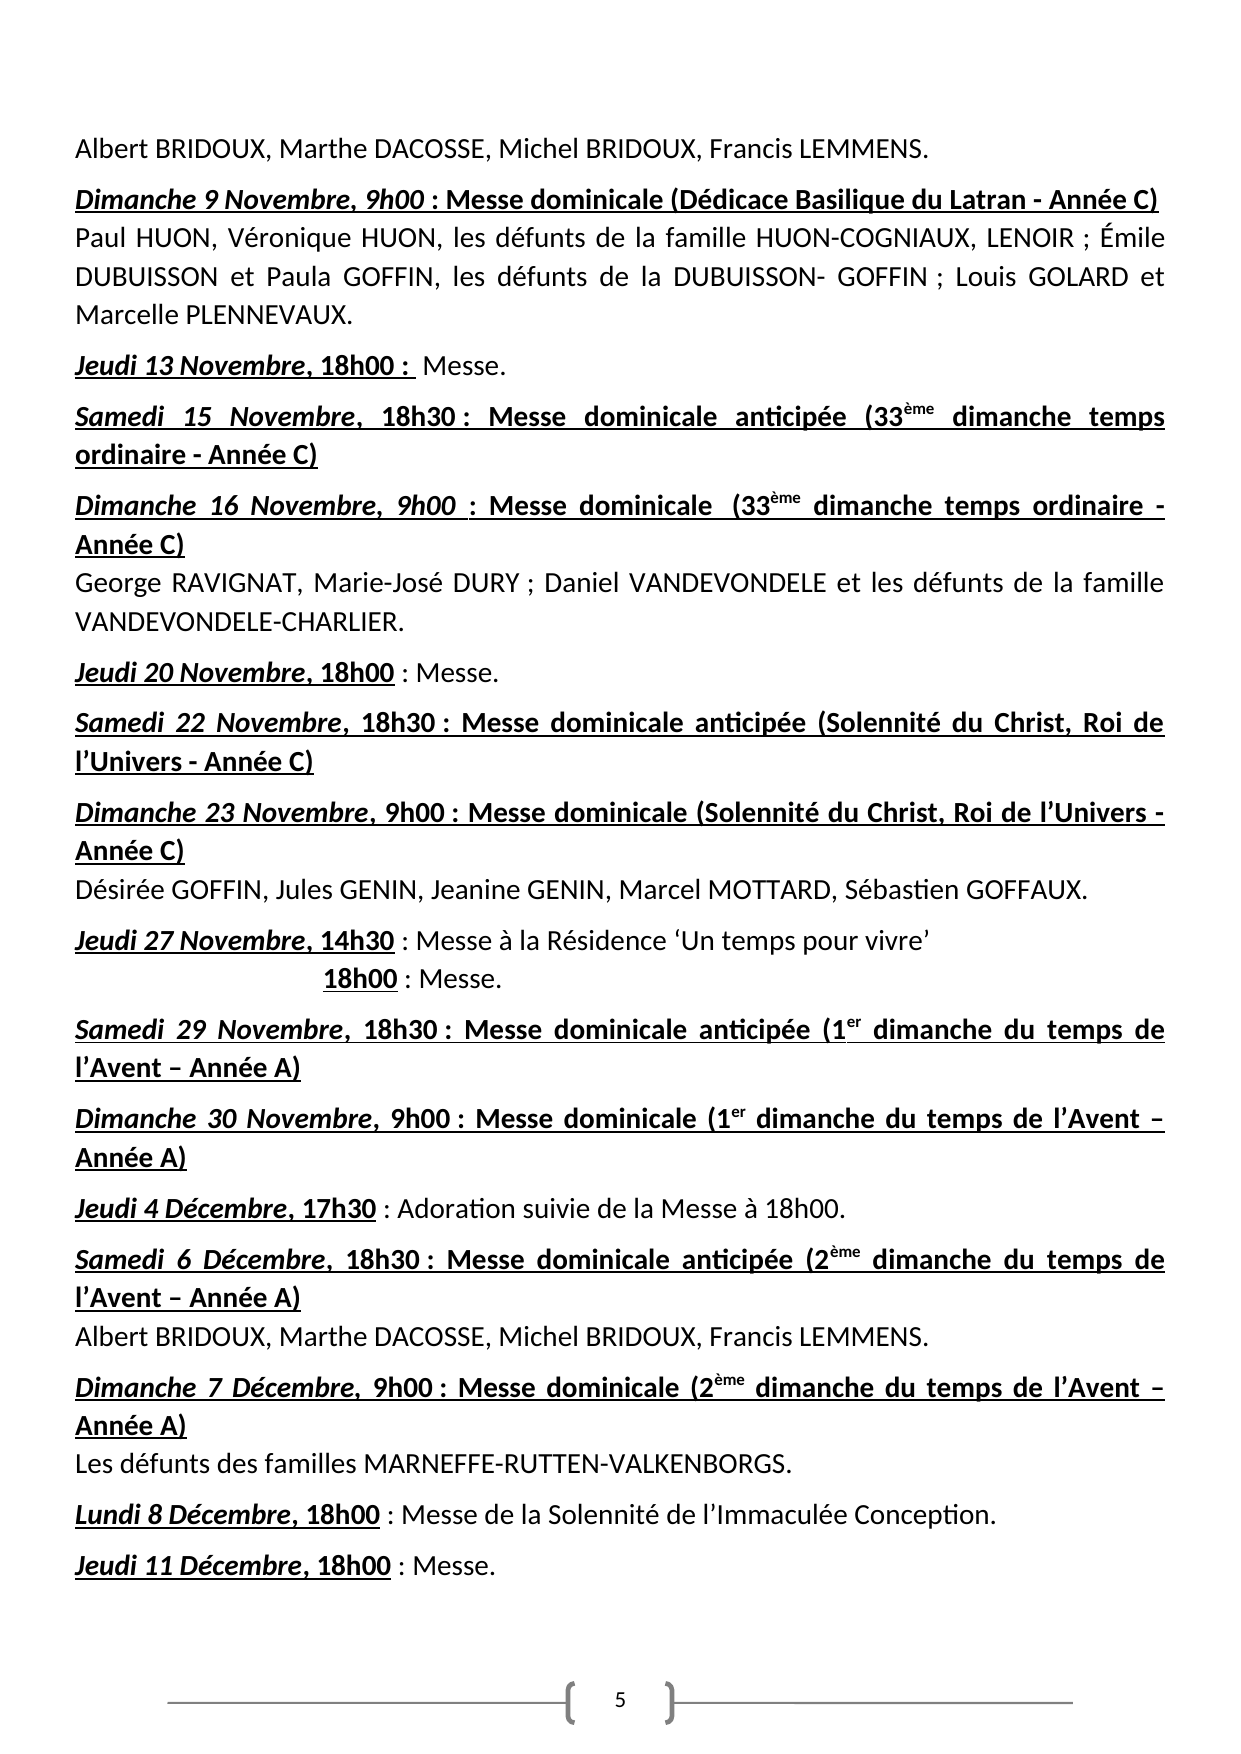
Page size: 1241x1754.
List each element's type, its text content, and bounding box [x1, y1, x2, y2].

text Jeudi 13 Novembre, 18h00 : Messe. [75, 347, 1165, 383]
text Dimanche 9 Novembre, 9h00 : Messe dominicale (Dédicace Basilique du Latran - Année C) [75, 181, 1165, 216]
text Dimanche 16 Novembre, 9h00 : Messe dominicale (33ème dimanche temps ordinaire - Année C) [75, 519, 1165, 561]
text 18h00 : Messe. [296, 960, 1165, 996]
text Samedi 22 Novembre, 18h30 : Messe dominicale anticipée (Solennité du Christ, Roi de l’Univers - Année C) [75, 704, 1165, 735]
text Samedi 6 Décembre, 18h30 : Messe dominicale anticipée (2ème dimanche du temps de l’Avent – Année A) [75, 1273, 1165, 1315]
text Jeudi 11 Décembre, 18h00 : Messe. [75, 1547, 1165, 1583]
text Dimanche 7 Décembre, 9h00 : Messe dominicale (2ème dimanche du temps de l’Avent – Année A) [75, 1369, 1165, 1399]
text Dimanche 30 Novembre, 9h00 : Messe dominicale (1er dimanche du temps de l’Avent – Année A) [75, 1101, 1165, 1131]
text Dimanche 23 Novembre, 9h00 : Messe dominicale (Solennité du Christ, Roi de l’Univers - Année C) [75, 826, 1165, 868]
text Jeudi 27 Novembre, 14h30 : Messe à la Résidence ‘Un temps pour vivre’ [75, 922, 1165, 957]
text Samedi 15 Novembre, 18h30 : Messe dominicale anticipée (33ème dimanche temps ordinaire - Année C) [75, 398, 1165, 428]
text Samedi 29 Novembre, 18h30 : Messe dominicale anticipée (1er dimanche du temps de l’Avent – Année A) [75, 1011, 1165, 1042]
text Albert BRIDOUX, Marthe DACOSSE, Michel BRIDOUX, Francis LEMMENS. [75, 1318, 1165, 1353]
text Dimanche 23 Novembre, 9h00 : Messe dominicale (Solennité du Christ, Roi de l’Univers - Année C) [75, 794, 1165, 824]
text George RAVIGNAT, Marie-José DURY ; Daniel VANDEVONDELE et les défunts de la famille VANDEVONDELE-CHARLIER. [75, 564, 1165, 638]
text Dimanche 30 Novembre, 9h00 : Messe dominicale (1er dimanche du temps de l’Avent – Année A) [75, 1133, 1165, 1174]
text Paul HUON, Véronique HUON, les défunts de la famille HUON-COGNIAUX, LENOIR ; Émile DUBUISSON et Paula GOFFIN, les défunts de la DUBUISSON- GOFFIN ; Louis GOLARD et Marcelle PLENNEVAUX. [75, 219, 1165, 332]
text Lundi 8 Décembre, 18h00 : Messe de la Solennité de l’Immaculée Conception. [75, 1496, 1165, 1532]
text Jeudi 20 Novembre, 18h00 : Messe. [75, 654, 1165, 689]
text Les défunts des familles MARNEFFE-RUTTEN-VALKENBORGS. [75, 1446, 1165, 1481]
text Dimanche 16 Novembre, 9h00 : Messe dominicale (33ème dimanche temps ordinaire - Année C) [75, 487, 1165, 518]
text Samedi 15 Novembre, 18h30 : Messe dominicale anticipée (33ème dimanche temps ordinaire - Année C) [75, 430, 1165, 472]
text Samedi 22 Novembre, 18h30 : Messe dominicale anticipée (Solennité du Christ, Roi de l’Univers - Année C) [75, 737, 1165, 779]
text Samedi 29 Novembre, 18h30 : Messe dominicale anticipée (1er dimanche du temps de l’Avent – Année A) [75, 1043, 1165, 1085]
text Albert BRIDOUX, Marthe DACOSSE, Michel BRIDOUX, Francis LEMMENS. [75, 130, 1165, 166]
text Samedi 6 Décembre, 18h30 : Messe dominicale anticipée (2ème dimanche du temps de l’Avent – Année A) [75, 1241, 1165, 1271]
text Jeudi 4 Décembre, 17h30 : Adoration suivie de la Messe à 18h00. [75, 1190, 1165, 1226]
text Désirée GOFFIN, Jules GENIN, Jeanine GENIN, Marcel MOTTARD, Sébastien GOFFAUX. [75, 871, 1165, 906]
text Dimanche 7 Décembre, 9h00 : Messe dominicale (2ème dimanche du temps de l’Avent – Année A) [75, 1401, 1165, 1443]
